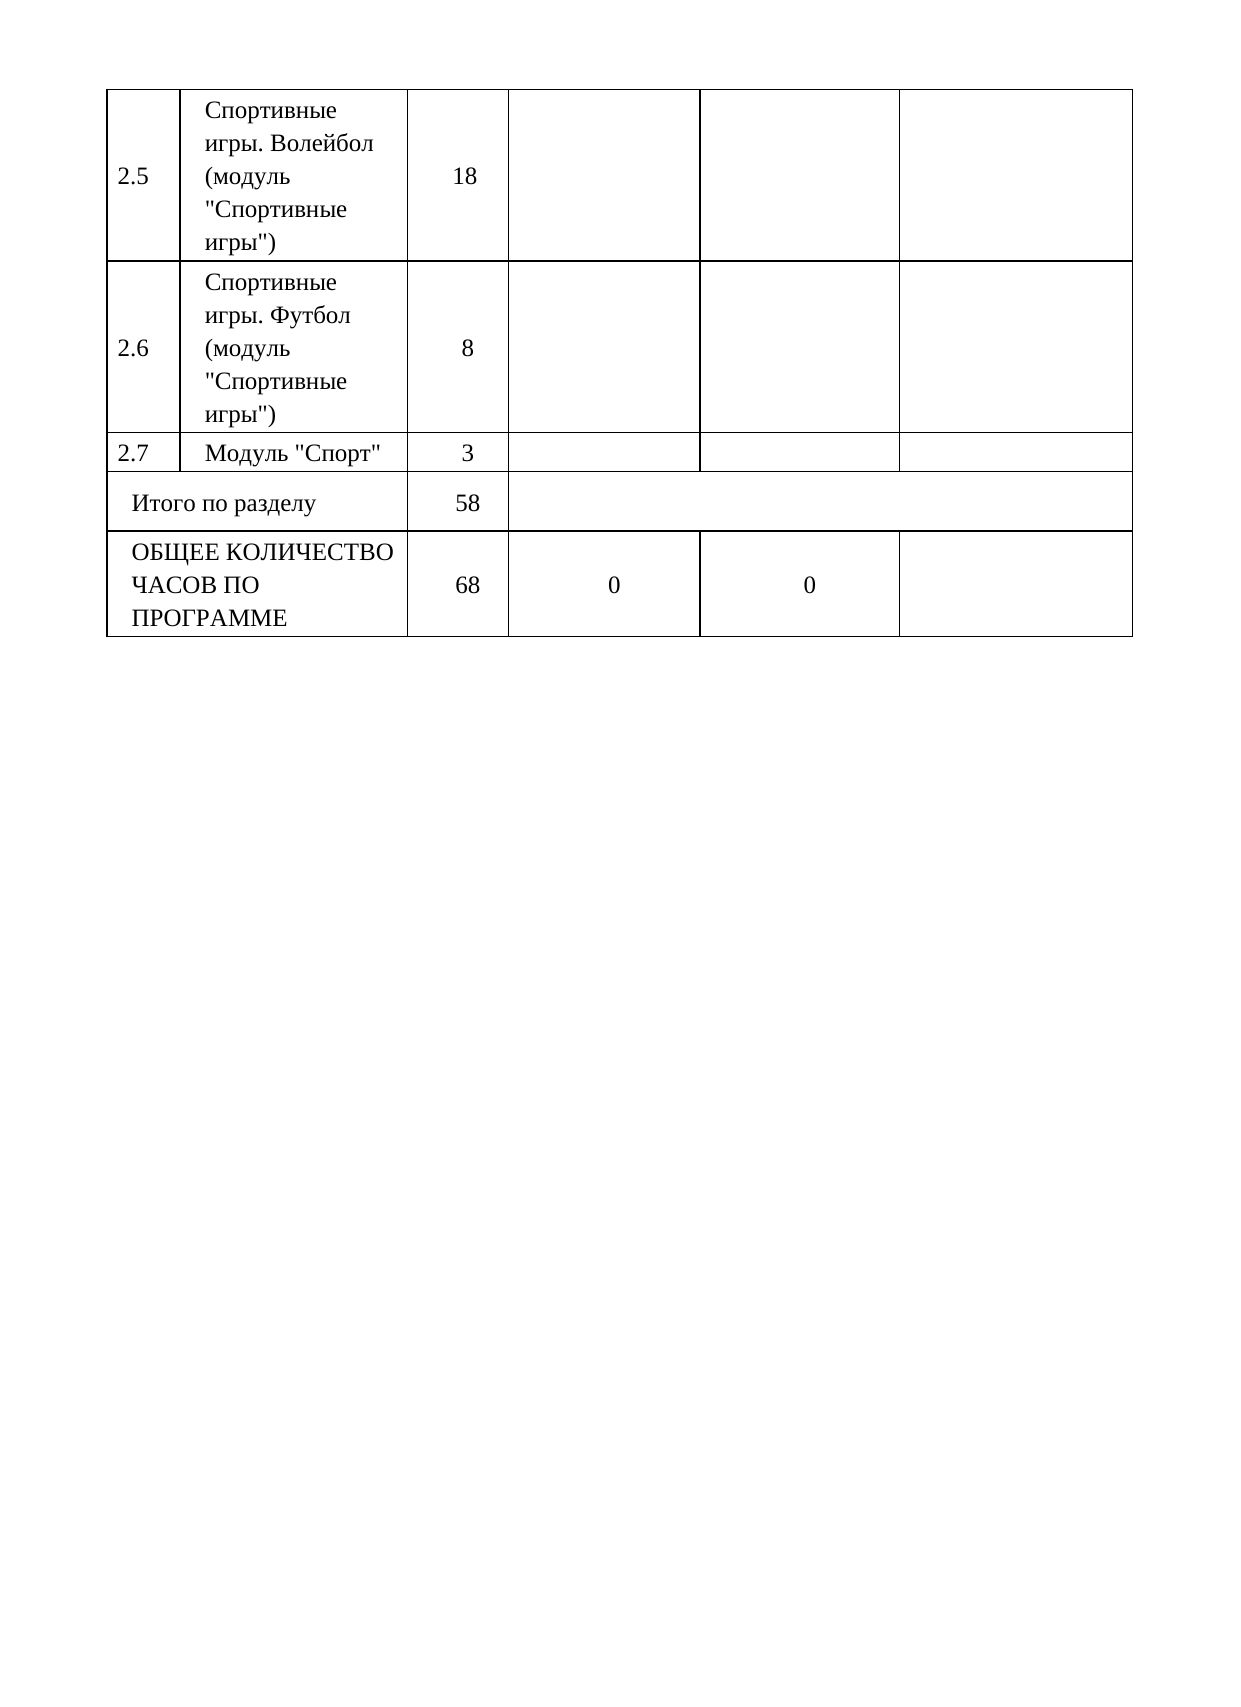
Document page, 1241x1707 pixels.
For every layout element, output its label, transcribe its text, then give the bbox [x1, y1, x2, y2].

table_cell [701, 433, 899, 471]
table_cell [900, 532, 1132, 636]
table_cell 2.6 [108, 262, 179, 431]
table_cell [701, 262, 899, 431]
table_cell [509, 90, 699, 260]
table_cell [509, 433, 699, 471]
table_cell 0 [701, 532, 899, 636]
table_cell 18 [408, 90, 508, 260]
table_cell Модуль "Спорт" [181, 433, 407, 471]
table_cell Спортивные игры. Футбол (модуль "Спортивные игры") [181, 262, 407, 431]
table_cell Итого по разделу [108, 472, 407, 530]
table_cell [701, 90, 899, 260]
table_cell 0 [509, 532, 699, 636]
table_cell Спортивные игры. Волейбол (модуль "Спортивные игры") [181, 90, 407, 260]
table_cell [900, 90, 1132, 260]
table_cell [509, 262, 699, 431]
table_cell 8 [408, 262, 508, 431]
table_cell [900, 433, 1132, 471]
table_cell 68 [408, 532, 508, 636]
table_cell ОБЩЕЕ КОЛИЧЕСТВО ЧАСОВ ПО ПРОГРАММЕ [108, 532, 407, 636]
table_cell 2.5 [108, 90, 179, 260]
table_cell [900, 262, 1132, 431]
table_cell 58 [408, 472, 508, 530]
table_cell 3 [408, 433, 508, 471]
table_cell [509, 472, 1132, 530]
table_cell 2.7 [108, 433, 179, 471]
